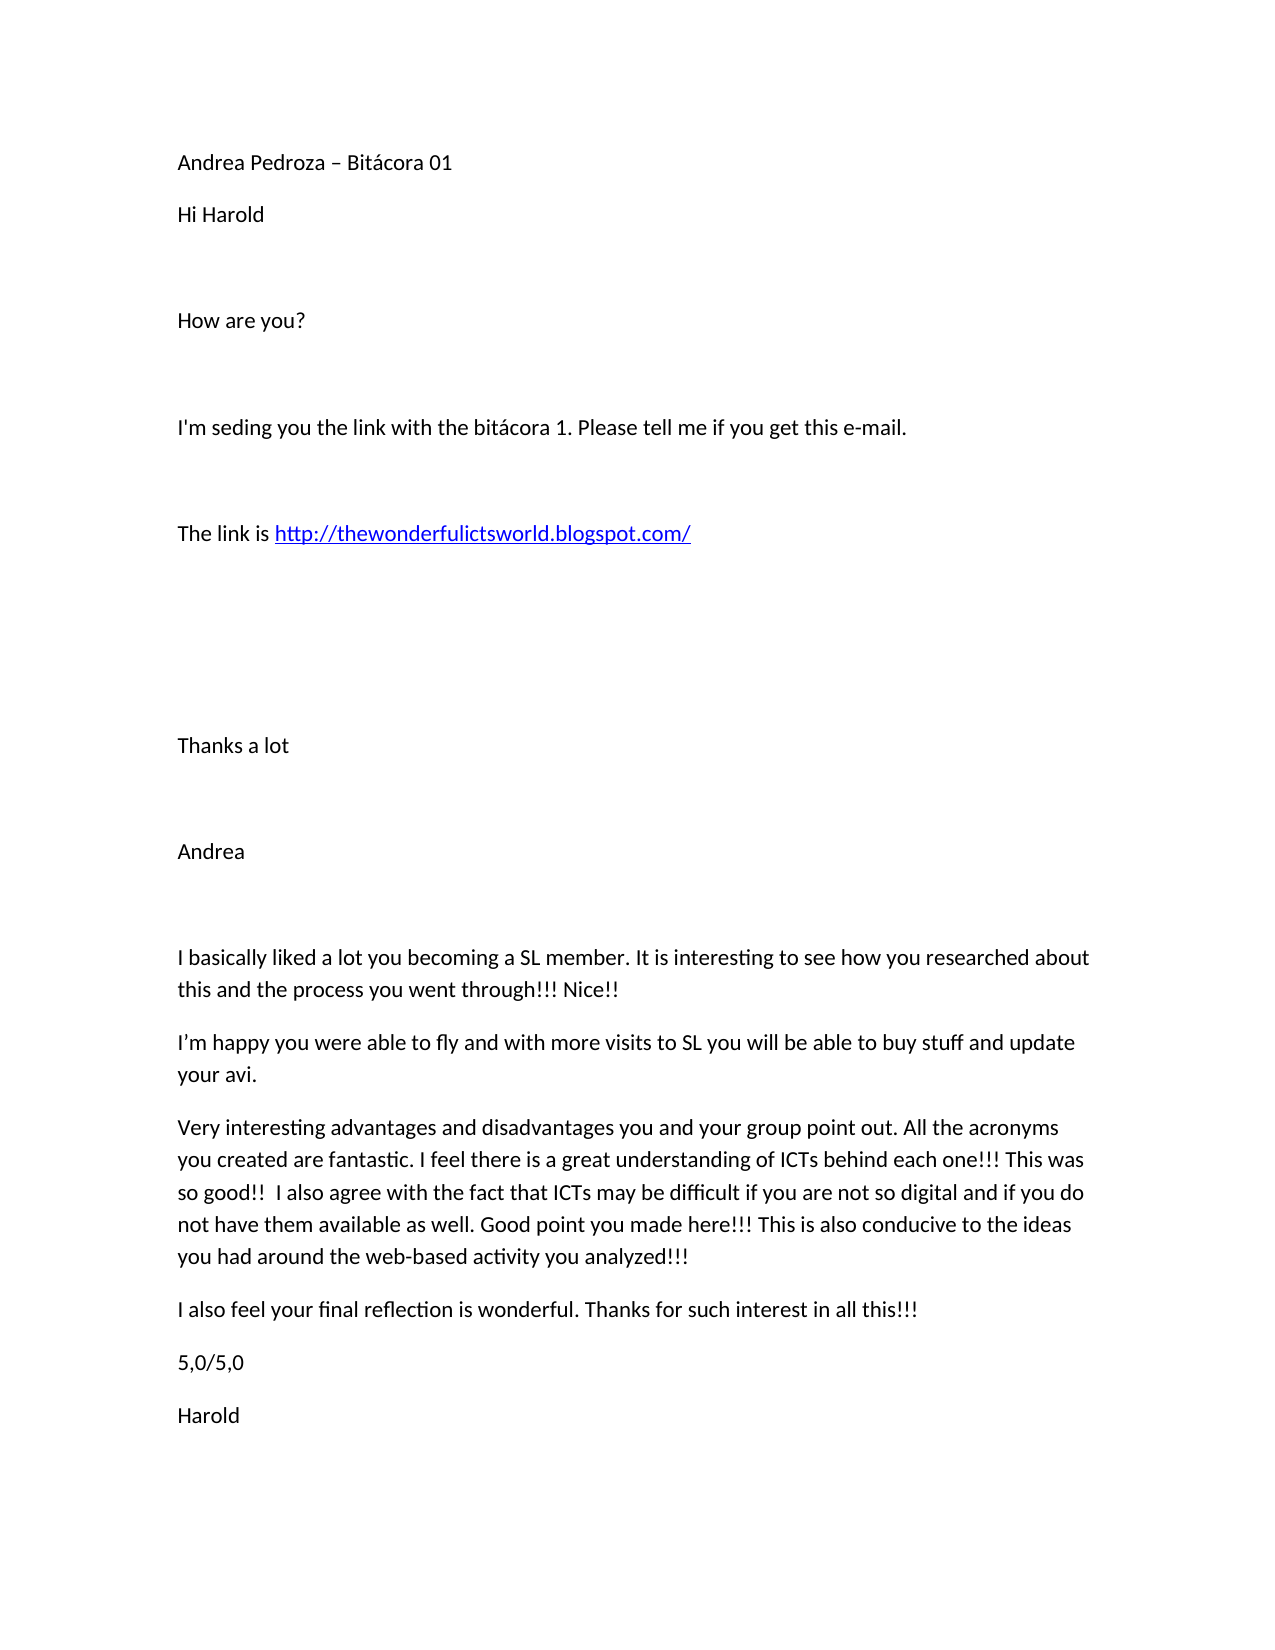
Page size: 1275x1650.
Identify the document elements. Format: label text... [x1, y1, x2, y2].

text I’m happy you were able to fly and with more visits to SL you will be able to buy stuff and update your avi. [177, 1028, 1098, 1088]
text Very interesting advantages and disadvantages you and your group point out. All the acronyms you created are fantastic. I feel there is a great understanding of ICTs behind each one!!! This was so good!! I also agree with the fact that ICTs may be difficult if you are not so digital and if you do not have them available as well. Good point you made here!!! This is also conducive to the ideas you had around the web-based activity you analyzed!!! [177, 1113, 1098, 1270]
text Hi Harold [177, 201, 1098, 229]
text The link is http://thewonderfulictsworld.blogspot.com/ [177, 519, 1098, 547]
text Andrea [177, 837, 1098, 865]
text Andrea Pedroza – Bitácora 01 [177, 148, 1098, 176]
text Harold [177, 1401, 1098, 1429]
text Thanks a lot [177, 731, 1098, 759]
text I'm seding you the link with the bitácora 1. Please tell me if you get this e-mail. [177, 413, 1098, 441]
text 5,0/5,0 [177, 1348, 1098, 1376]
text How are you? [177, 307, 1098, 335]
text I also feel your final reflection is wonderful. Thanks for such interest in all this!!! [177, 1295, 1098, 1323]
text I basically liked a lot you becoming a SL member. It is interesting to see how you researched about this and the process you went through!!! Nice!! [177, 943, 1098, 1003]
